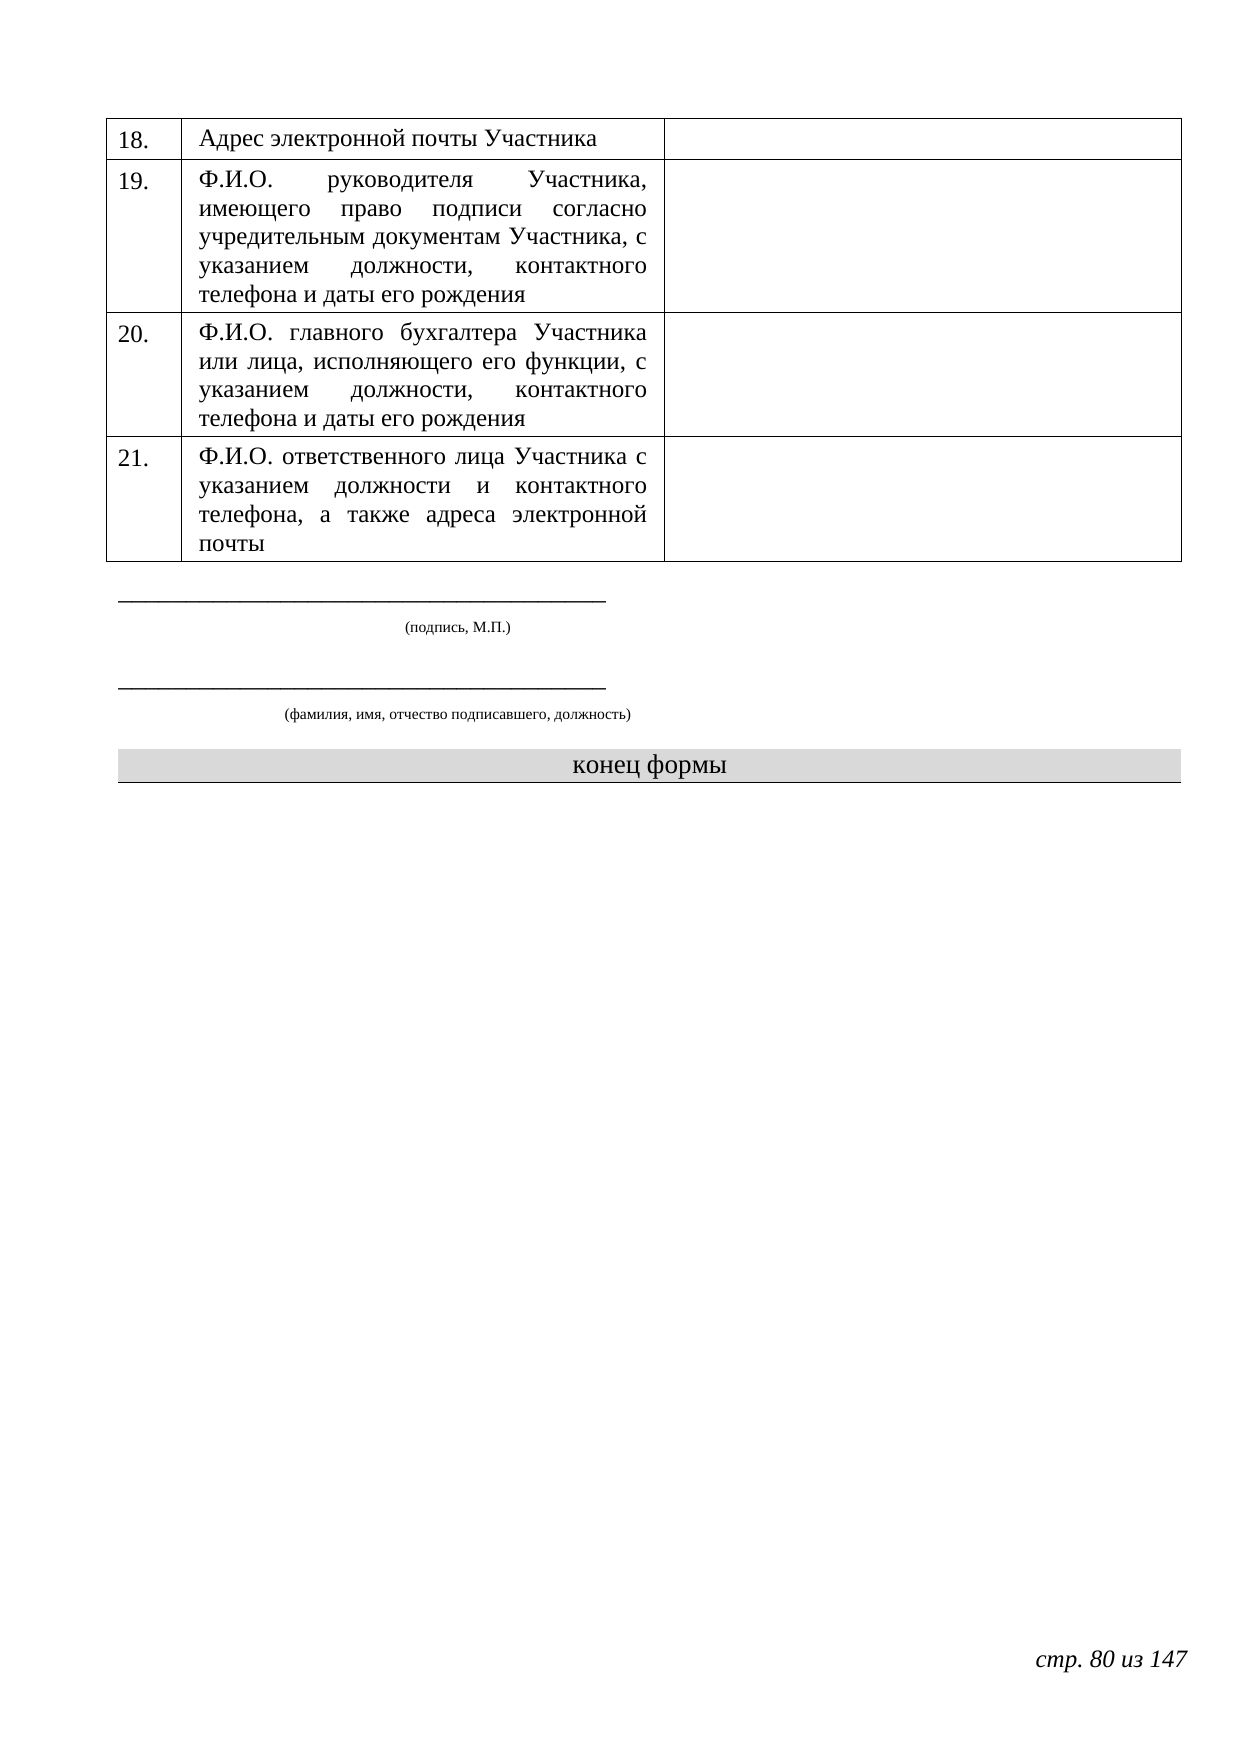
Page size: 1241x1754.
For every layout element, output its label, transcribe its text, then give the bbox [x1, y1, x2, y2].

text конец формы [118, 749, 1181, 782]
table_cell [107, 119, 181, 159]
table_cell [107, 313, 181, 436]
table_cell [665, 313, 1181, 436]
table_cell Ф.И.О. руководителя Участника, имеющего право подписи согласно учредительным документам Участника, с указанием должности, контактного телефона и даты его рождения [182, 160, 664, 312]
table_cell Ф.И.О. ответственного лица Участника с указанием должности и контактного телефона, а также адреса электронной почты [182, 437, 664, 561]
table_cell [665, 119, 1181, 159]
table_cell [107, 160, 181, 312]
text ____________________________________ [118, 574, 1181, 605]
table_cell [665, 160, 1181, 312]
table_cell Адрес электронной почты Участника [182, 119, 664, 159]
table_cell [665, 437, 1181, 561]
table_cell Ф.И.О. главного бухгалтера Участника или лица, исполняющего его функции, с указанием должности, контактного телефона и даты его рождения [182, 313, 664, 436]
text ____________________________________ [118, 661, 1181, 692]
text (подпись, М.П.) [118, 618, 797, 649]
table_cell [107, 437, 181, 561]
text (фамилия, имя, отчество подписавшего, должность) [118, 705, 797, 736]
